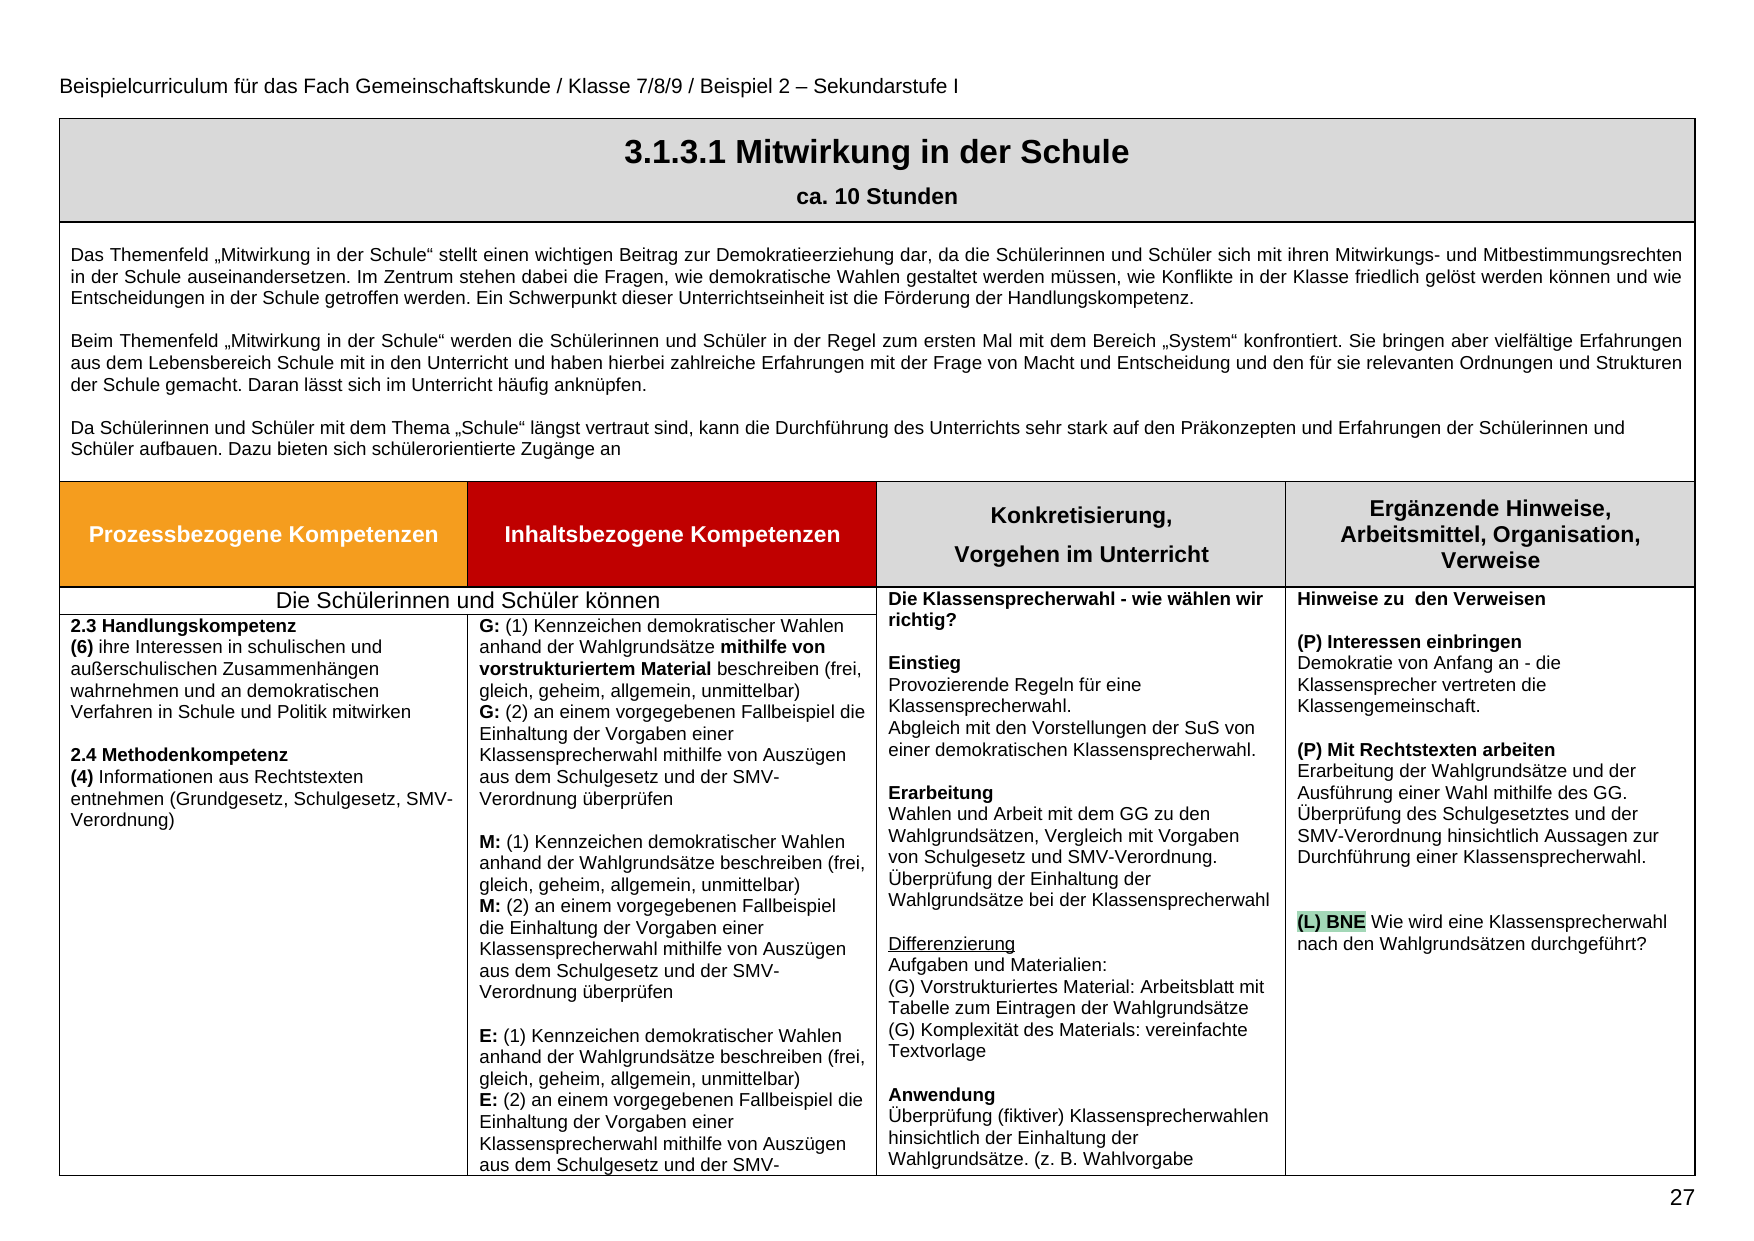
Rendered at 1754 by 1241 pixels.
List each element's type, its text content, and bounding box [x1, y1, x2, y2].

table_cell Die Schülerinnen und Schüler können [60, 588, 876, 614]
table_header 3.1.3.1 Mitwirkung in der Schule ca. 10 Stunden [60, 119, 1694, 221]
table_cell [60, 615, 467, 1175]
table_cell Hinweise zu den Verweisen (P) Interessen einbringen Demokratie von Anfang an - die Klassensprecher vertreten die Klassengemeinschaft. (P) Mit Rechtstexten arbeiten Erarbeitung der Wahlgrundsätze und der Ausführung einer Wahl mithilfe des GG. Überprüfung des Schulgesetztes und der SMV-Verordnung hinsichtlich Aussagen zur Durchführung einer Klassensprecherwahl. (L) BNE Wie wird eine Klassensprecherwahl nach den Wahlgrundsätzen durchgeführt? [1286, 588, 1694, 1175]
table_cell Konkretisierung, Vorgehen im Unterricht [877, 482, 1285, 586]
table_cell Prozessbezogene Kompetenzen [60, 482, 467, 586]
table_cell Inhaltsbezogene Kompetenzen [468, 482, 876, 586]
table_cell Die Klassensprecherwahl - wie wählen wir richtig? Einstieg Provozierende Regeln für eine Klassensprecherwahl. Abgleich mit den Vorstellungen der SuS von einer demokratischen Klassensprecherwahl. Erarbeitung Wahlen und Arbeit mit dem GG zu den Wahlgrundsätzen, Vergleich mit Vorgaben von Schulgesetz und SMV-Verordnung. Überprüfung der Einhaltung der Wahlgrundsätze bei der Klassensprecherwahl Differenzierung Aufgaben und Materialien: (G) Vorstrukturiertes Material: Arbeitsblatt mit Tabelle zum Eintragen der Wahlgrundsätze (G) Komplexität des Materials: vereinfachte Textvorlage Anwendung Überprüfung (fiktiver) Klassensprecherwahlen hinsichtlich der Einhaltung der Wahlgrundsätze. (z. B. Wahlvorgabe Junge/Mädchen, geheime oder offene Wahl…) Bezug zu den Basiskonzepten Welche rechtlichen Bestimmungen regeln das Zusammenleben in der Schule? (Regeln und Recht) [877, 588, 1285, 1175]
table_cell Das Themenfeld „Mitwirkung in der Schule“ stellt einen wichtigen Beitrag zur Demokratieerziehung dar, da die Schülerinnen und Schüler sich mit ihren Mitwirkungs- und Mitbestimmungsrechten in der Schule auseinandersetzen. Im Zentrum stehen dabei die Fragen, wie demokratische Wahlen gestaltet werden müssen, wie Konflikte in der Klasse friedlich gelöst werden können und wie Entscheidungen in der Schule getroffen werden. Ein Schwerpunkt dieser Unterrichtseinheit ist die Förderung der Handlungskompetenz. Beim Themenfeld „Mitwirkung in der Schule“ werden die Schülerinnen und Schüler in der Regel zum ersten Mal mit dem Bereich „System“ konfrontiert. Sie bringen aber vielfältige Erfahrungen aus dem Lebensbereich Schule mit in den Unterricht und haben hierbei zahlreiche Erfahrungen mit der Frage von Macht und Entscheidung und den für sie relevanten Ordnungen und Strukturen der Schule gemacht. Daran lässt sich im Unterricht häufig anknüpfen. Da Schülerinnen und Schüler mit dem Thema „Schule“ längst vertraut sind, kann die Durchführung des Unterrichts sehr stark auf den Präkonzepten und Erfahrungen der Schülerinnen und Schüler aufbauen. Dazu bieten sich schülerorientierte Zugänge an [60, 223, 1694, 481]
table_cell Ergänzende Hinweise, Arbeitsmittel, Organisation, Verweise [1286, 482, 1694, 586]
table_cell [468, 615, 876, 1175]
